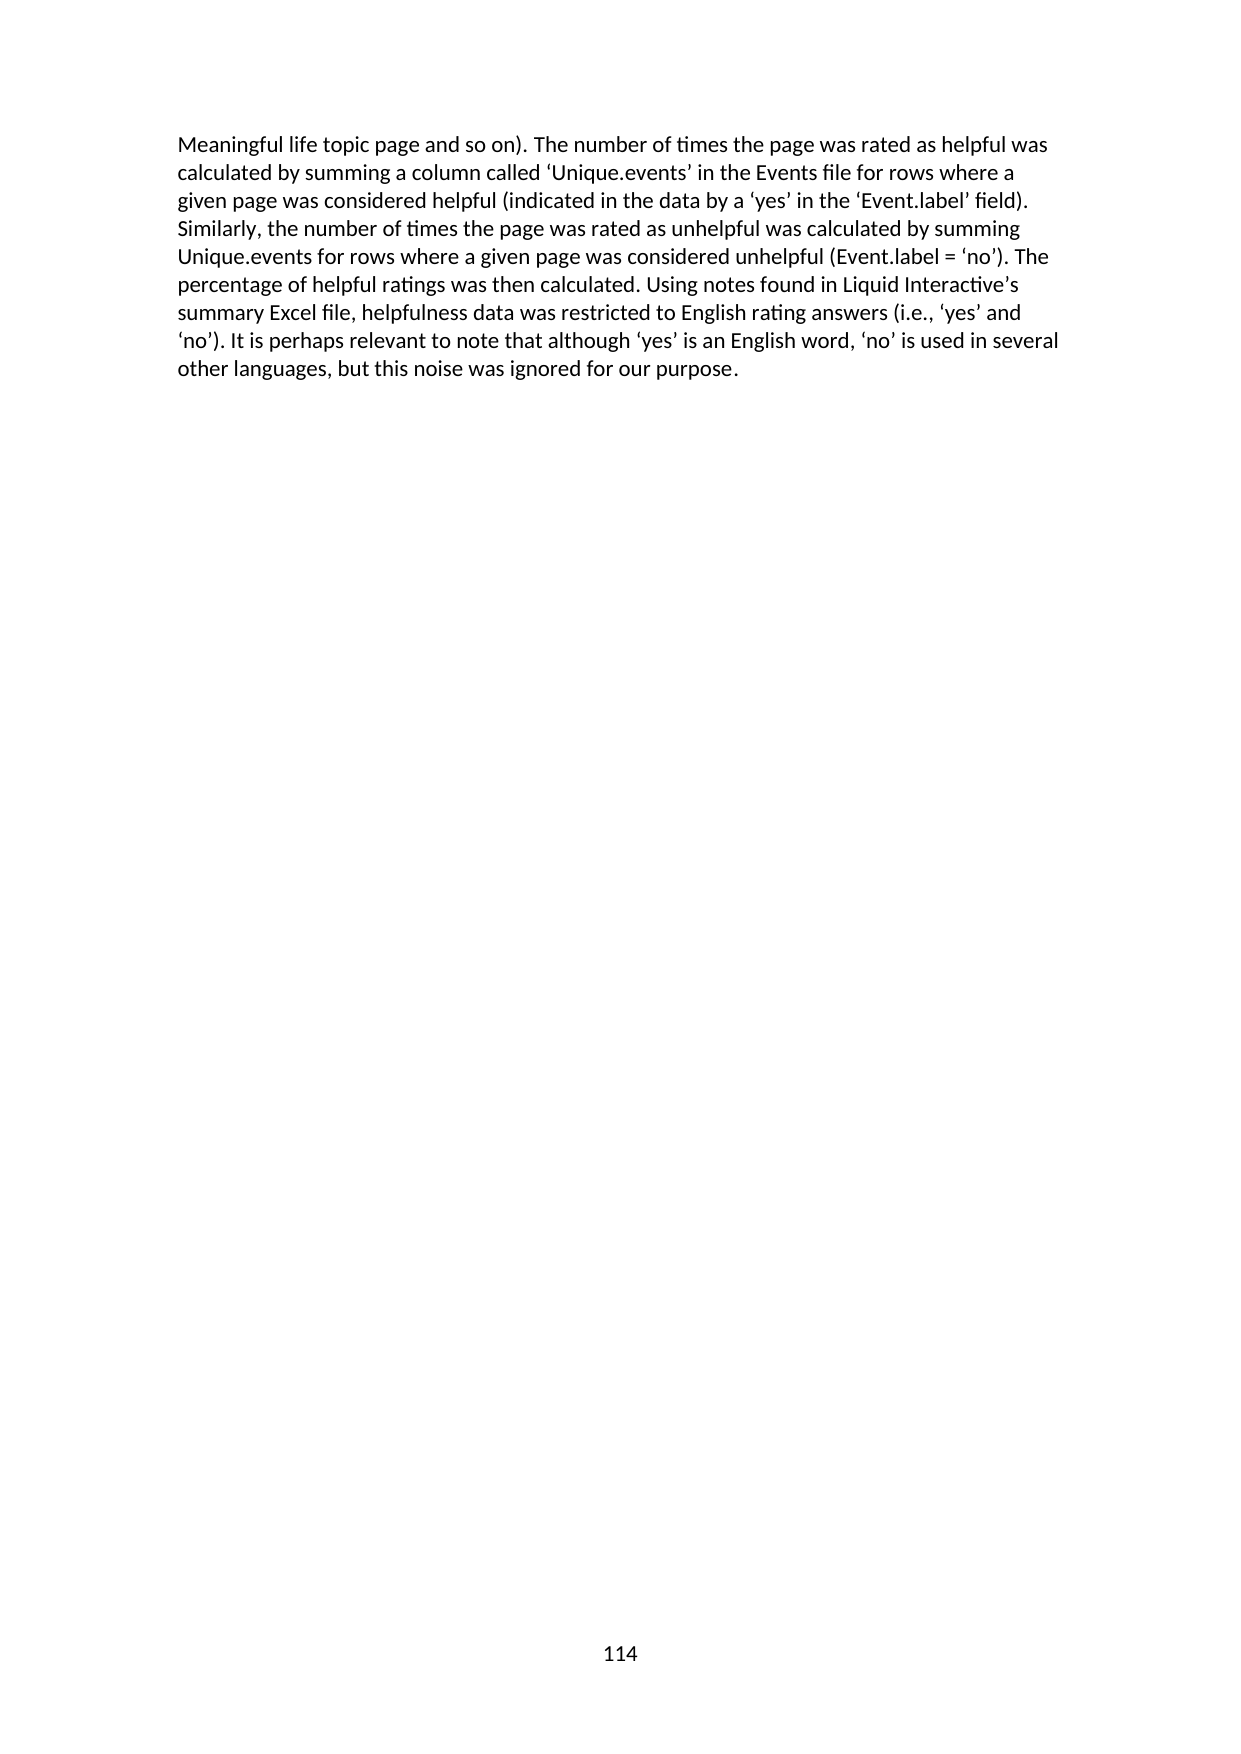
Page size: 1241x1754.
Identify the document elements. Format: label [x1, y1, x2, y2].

text [177, 130, 1063, 382]
